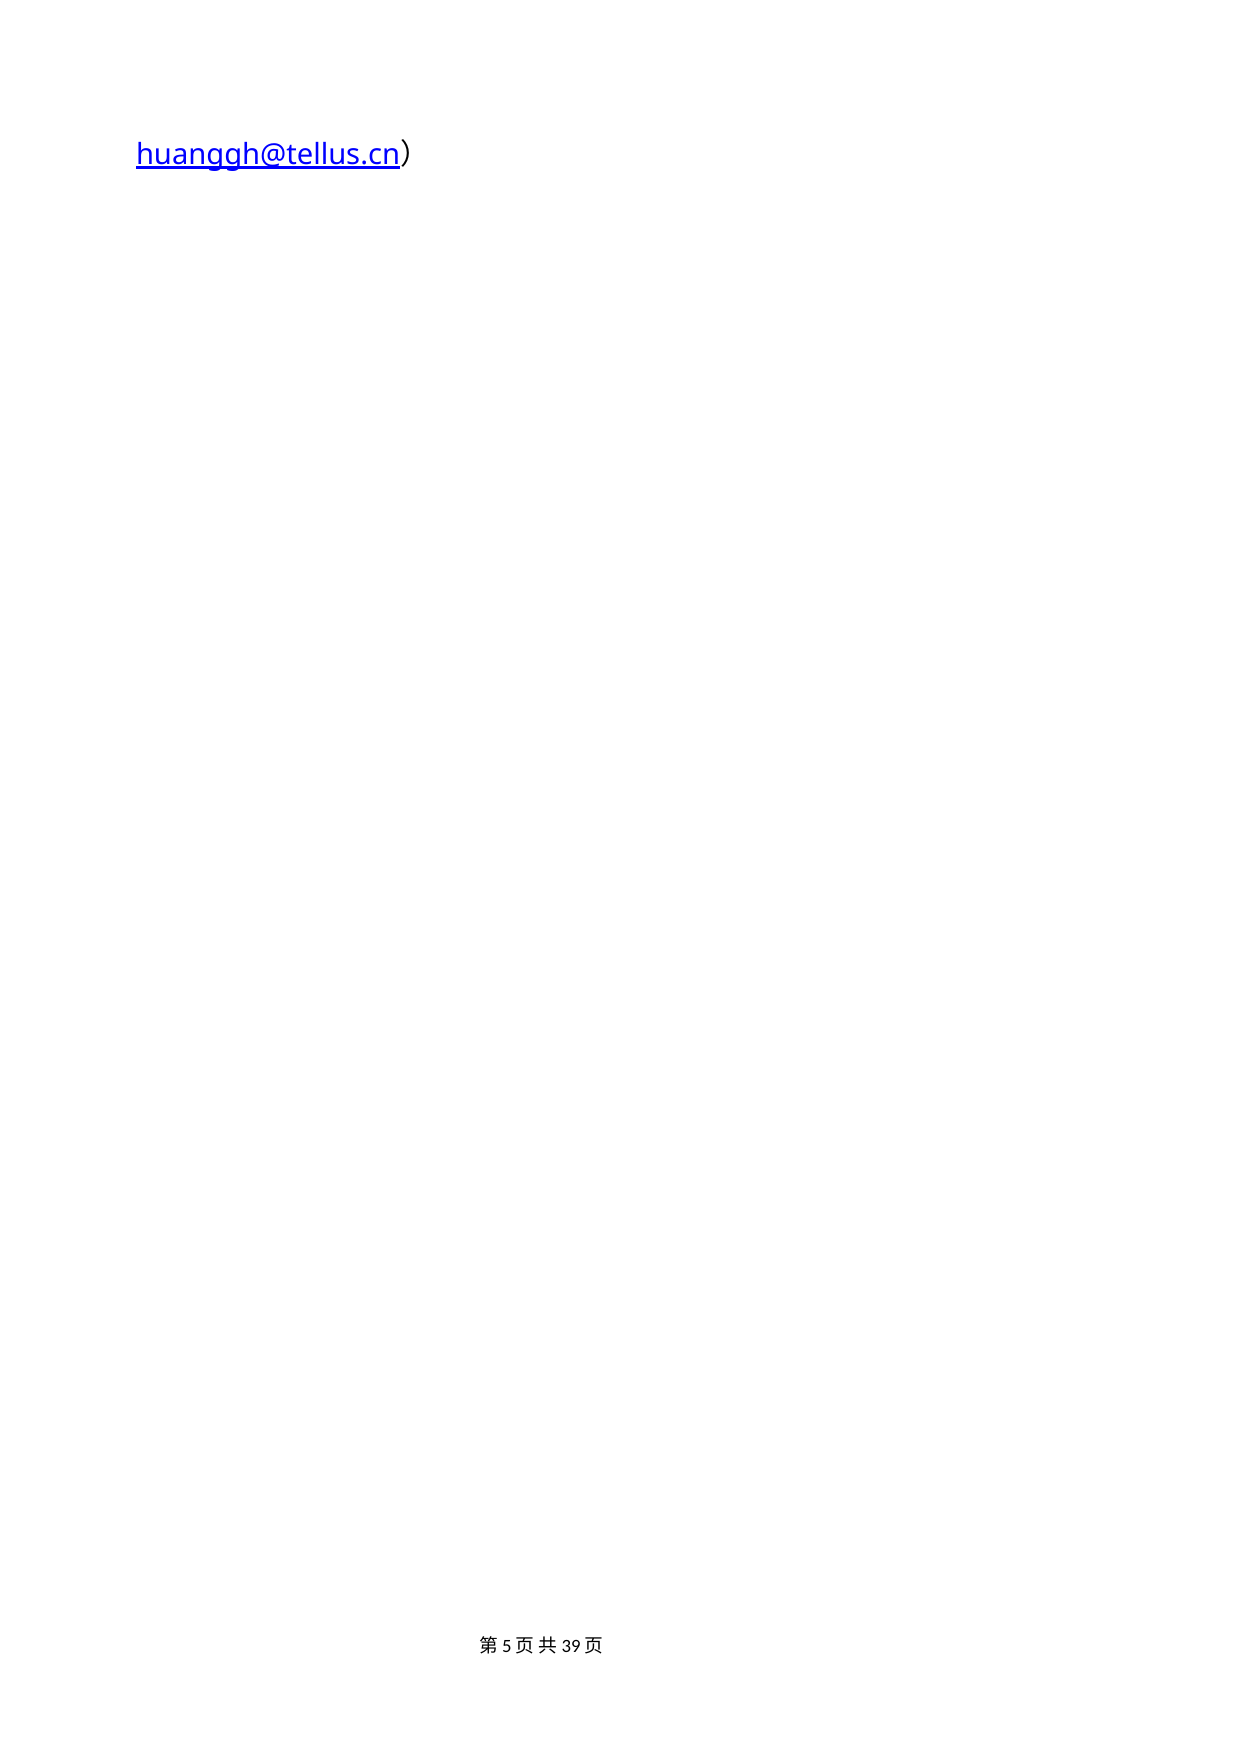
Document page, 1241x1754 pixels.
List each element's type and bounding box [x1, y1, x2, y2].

text [136, 130, 1119, 173]
